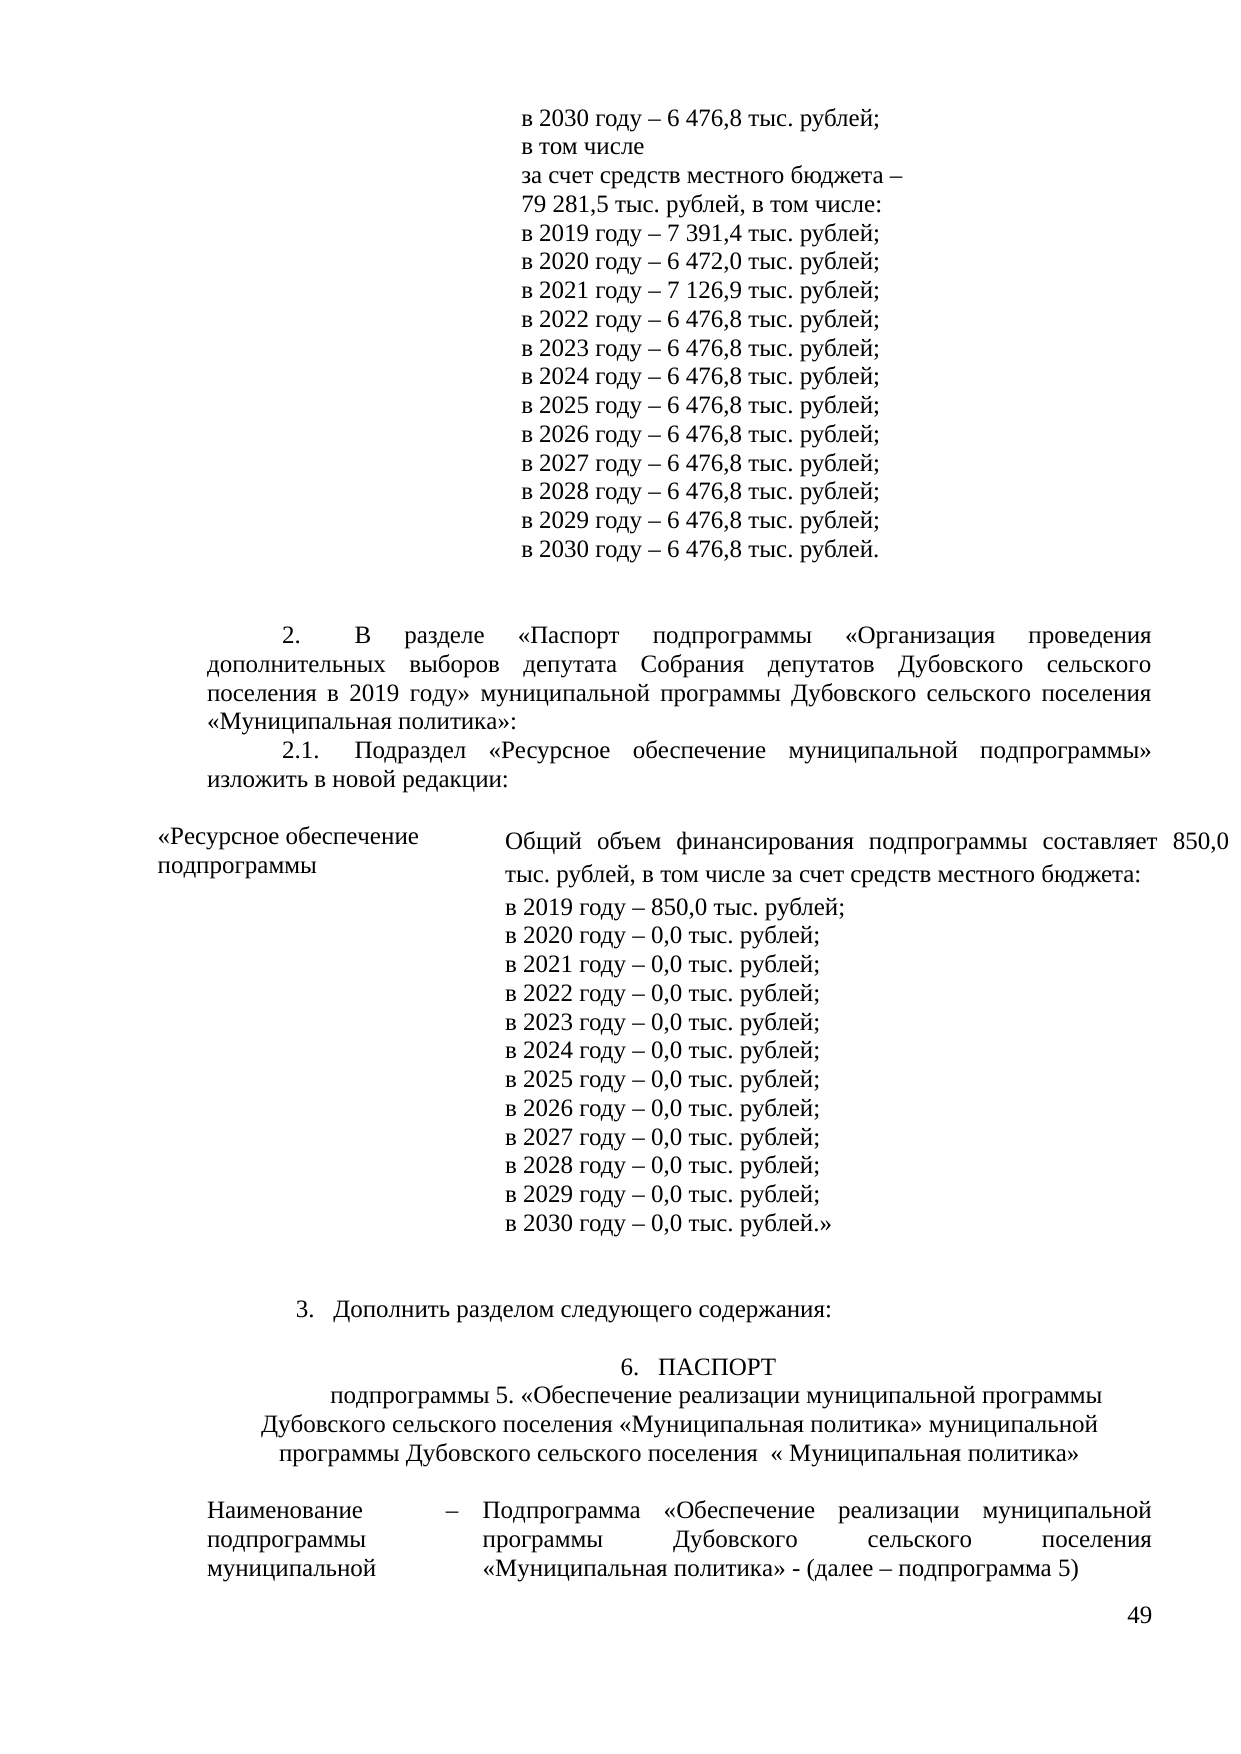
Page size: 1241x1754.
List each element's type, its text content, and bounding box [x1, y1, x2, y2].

text подпрограммы 5. «Обеспечение реализации муниципальной программы Дубовского сельского поселения «Муниципальная политика» муниципальной программы Дубовского сельского поселения « Муниципальная политика» [207, 1381, 1152, 1467]
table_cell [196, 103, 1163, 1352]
list ПАСПОРТ [244, 1352, 1152, 1381]
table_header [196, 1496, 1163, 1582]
